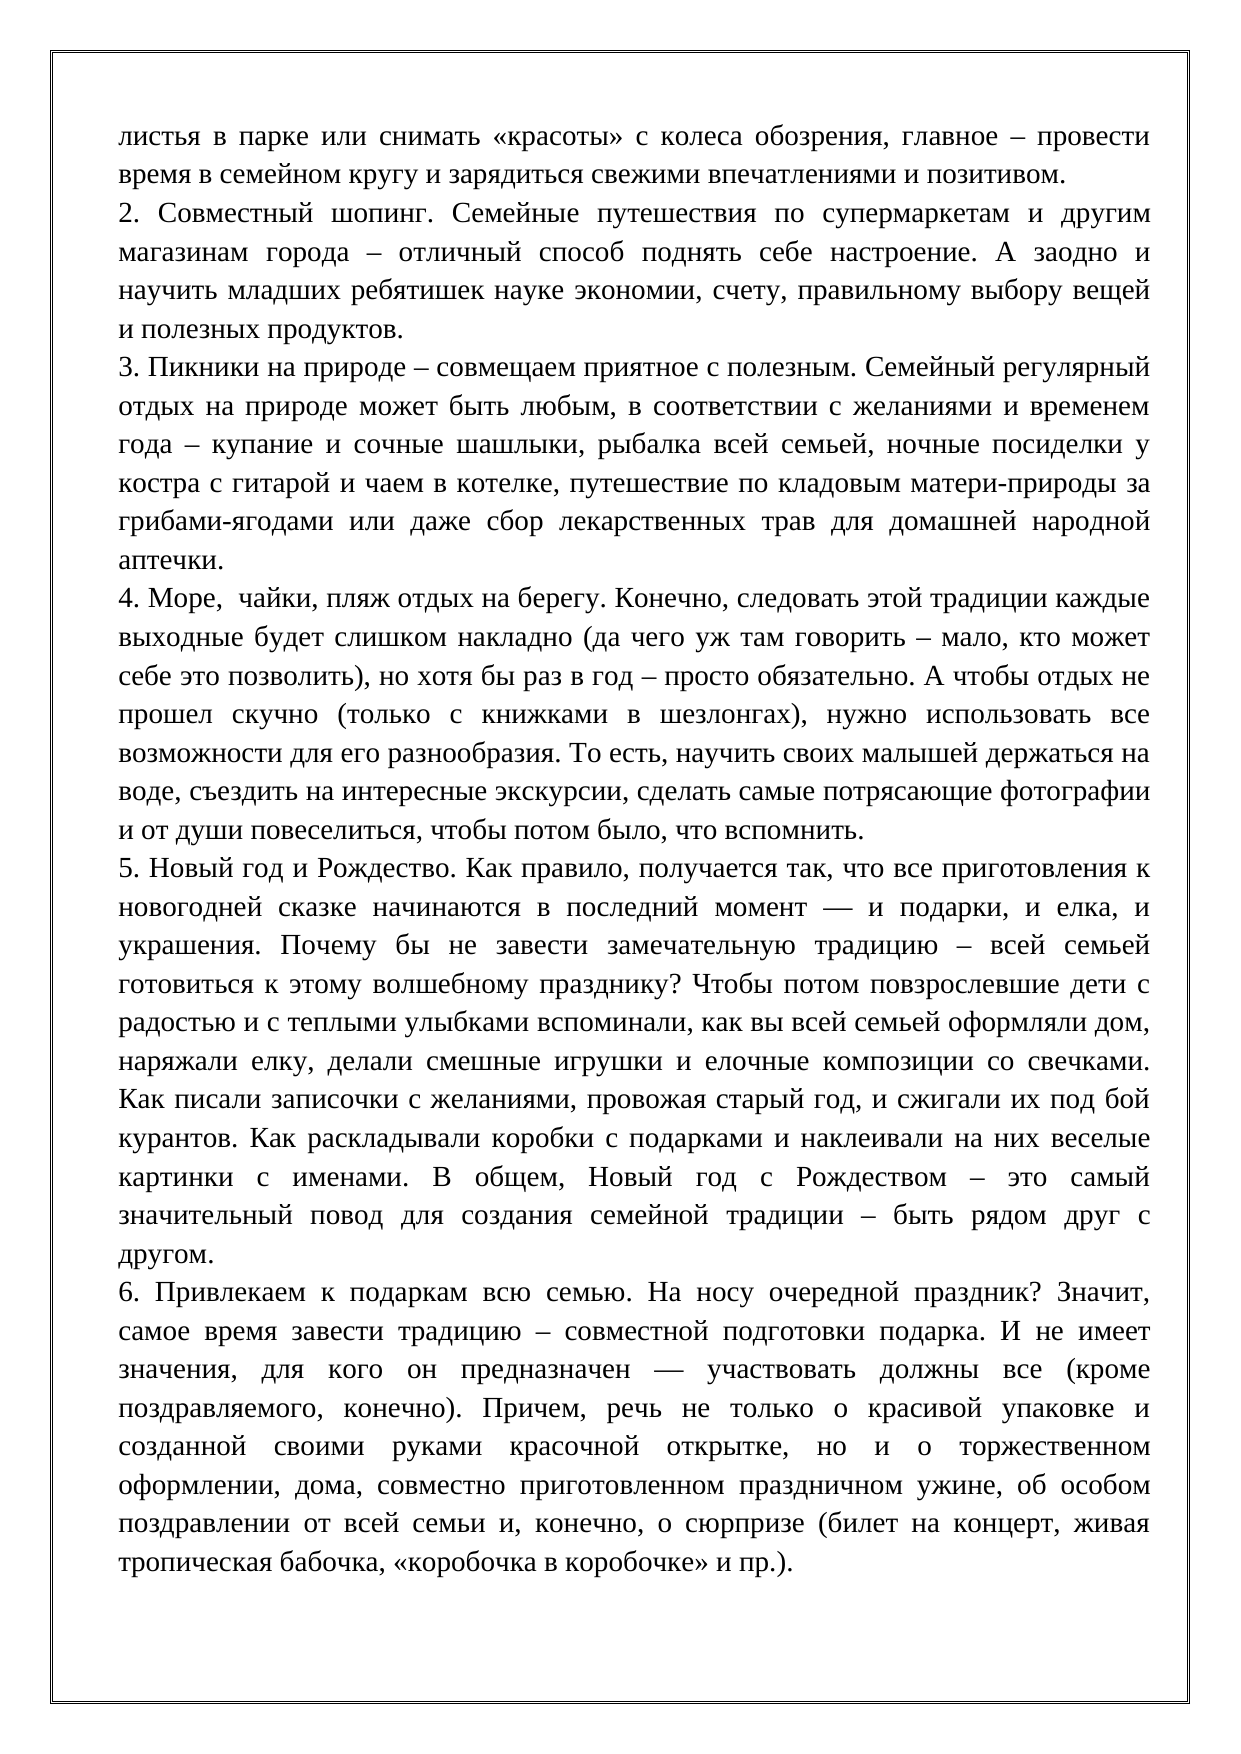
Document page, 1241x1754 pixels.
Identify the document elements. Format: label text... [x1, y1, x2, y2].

text 4. Море, чайки, пляж отдых на берегу. Конечно, следовать этой традиции каждые выходные будет слишком накладно (да чего уж там говорить – мало, кто может себе это позволить), но хотя бы раз в год – просто обязательно. А чтобы отдых не прошел скучно (только с книжками в шезлонгах), нужно использовать все возможности для его разнообразия. То есть, научить своих малышей держаться на воде, съездить на интересные экскурсии, сделать самые потрясающие фотографии и от души повеселиться, чтобы потом было, что вспомнить. [118, 581, 1152, 845]
text 3. Пикники на природе – совмещаем приятное с полезным. Семейный регулярный отдых на природе может быть любым, в соответствии с желаниями и временем года – купание и сочные шашлыки, рыбалка всей семьей, ночные посиделки у костра с гитарой и чаем в котелке, путешествие по кладовым матери-природы за грибами-ягодами или даже сбор лекарственных трав для домашней народной аптечки. [118, 349, 1152, 576]
text 6. Привлекаем к подаркам всю семью. На носу очередной праздник? Значит, самое время завести традицию – совместной подготовки подарка. И не имеет значения, для кого он предназначен — участвовать должны все (кроме поздравляемого, конечно). Причем, речь не только о красивой упаковке и созданной своими руками красочной открытке, но и о торжественном оформлении, дома, совместно приготовленном праздничном ужине, об особом поздравлении от всей семьи и, конечно, о сюрпризе (билет на концерт, живая тропическая бабочка, «коробочка в коробочке» и пр.). [118, 1274, 1152, 1578]
text 2. Совместный шопинг. Семейные путешествия по супермаркетам и другим магазинам города – отличный способ поднять себе настроение. А заодно и научить младших ребятишек науке экономии, счету, правильному выбору вещей и полезных продуктов. [118, 195, 1152, 344]
text 5. Новый год и Рождество. Как правило, получается так, что все приготовления к новогодней сказке начинаются в последний момент — и подарки, и елка, и украшения. Почему бы не завести замечательную традицию – всей семьей готовиться к этому волшебному празднику? Чтобы потом повзрослевшие дети с радостью и с теплыми улыбками вспоминали, как вы всей семьей оформляли дом, наряжали елку, делали смешные игрушки и елочные композиции со свечками. Как писали записочки с желаниями, провожая старый год, и сжигали их под бой курантов. Как раскладывали коробки с подарками и наклеивали на них веселые картинки с именами. В общем, Новый год с Рождеством – это самый значительный повод для создания семейной традиции – быть рядом друг с другом. [118, 850, 1152, 1269]
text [118, 118, 1152, 190]
